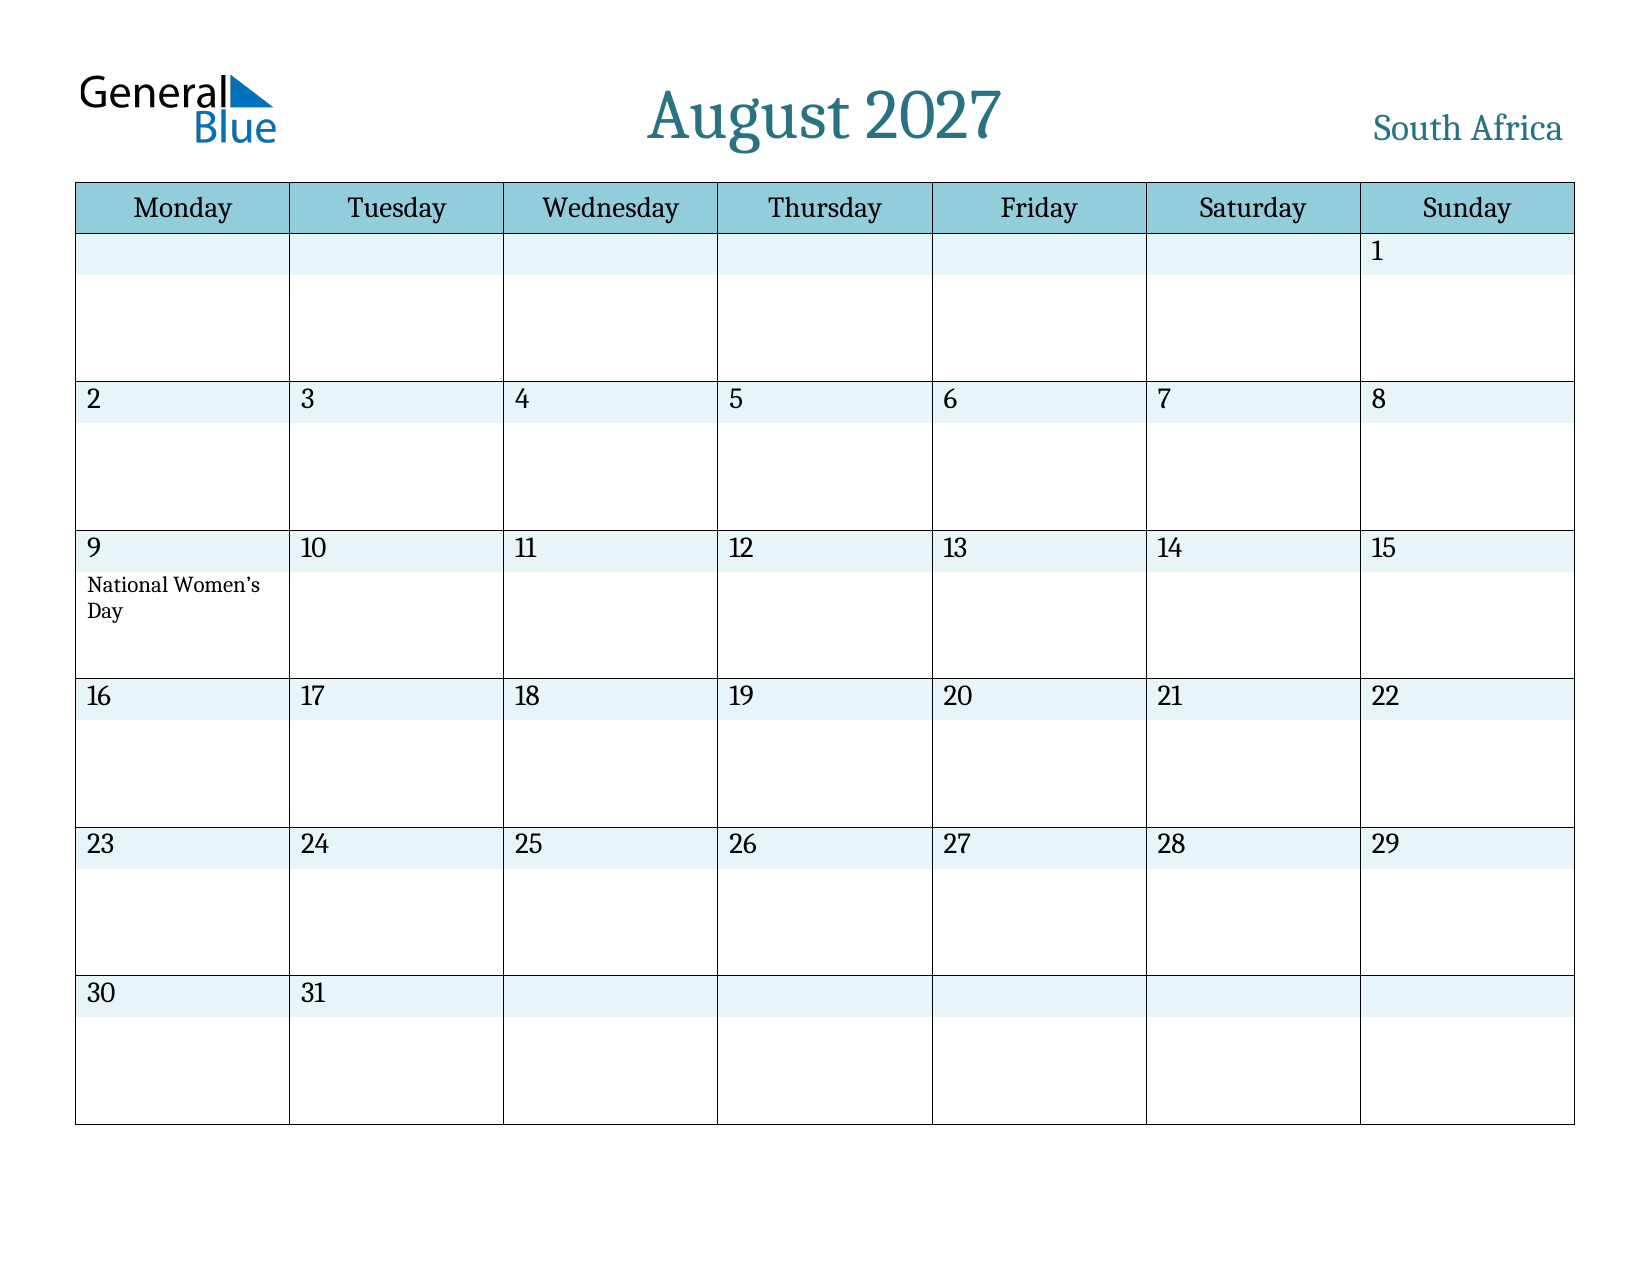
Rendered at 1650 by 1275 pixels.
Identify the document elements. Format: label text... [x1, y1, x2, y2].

table_cell [718, 572, 932, 678]
table_cell [504, 275, 717, 381]
table_cell 9 [76, 531, 289, 572]
table_cell 11 [504, 531, 717, 572]
table_cell [933, 423, 1146, 530]
table_cell 29 [1361, 828, 1574, 869]
table_cell Saturday [1147, 183, 1360, 233]
table_cell [718, 234, 932, 275]
table_cell [290, 234, 503, 275]
table_cell [1361, 275, 1574, 381]
table_cell [504, 234, 717, 275]
table_cell [1361, 572, 1574, 678]
table_cell [76, 234, 289, 275]
table_cell 14 [1147, 531, 1360, 572]
table_cell [933, 1017, 1146, 1123]
table_cell 7 [1147, 382, 1360, 423]
table_cell [1361, 976, 1574, 1017]
table_cell [76, 275, 289, 381]
table_cell Monday [76, 183, 289, 233]
table_cell 18 [504, 679, 717, 720]
table_cell [1361, 869, 1574, 975]
table_cell [290, 720, 503, 827]
table_cell National Women’s Day [76, 572, 289, 678]
table_cell 12 [718, 531, 932, 572]
table_cell [76, 869, 289, 975]
table_header South Africa [1146, 75, 1574, 182]
table_cell [933, 976, 1146, 1017]
table_cell 26 [718, 828, 932, 869]
table_header August 2027 [504, 75, 1146, 182]
table_cell 17 [290, 679, 503, 720]
table_cell [1147, 275, 1360, 381]
table_cell [933, 869, 1146, 975]
table_cell 5 [718, 382, 932, 423]
table_cell Wednesday [504, 183, 717, 233]
table_cell [504, 1017, 717, 1123]
table_cell [1147, 720, 1360, 827]
table_cell 16 [76, 679, 289, 720]
table_cell [290, 423, 503, 530]
table_cell [1361, 423, 1574, 530]
table_cell 25 [504, 828, 717, 869]
table_cell [718, 423, 932, 530]
table_cell Friday [933, 183, 1146, 233]
table_cell [290, 1017, 503, 1123]
table_cell [933, 234, 1146, 275]
table_cell [933, 275, 1146, 381]
table_cell [1361, 1017, 1574, 1123]
table_cell [504, 720, 717, 827]
table_cell [1147, 234, 1360, 275]
table_cell [933, 720, 1146, 827]
table_cell [290, 572, 503, 678]
table_cell 23 [76, 828, 289, 869]
table_cell [76, 423, 289, 530]
table_cell [718, 1017, 932, 1123]
table_cell [718, 720, 932, 827]
table_cell [504, 423, 717, 530]
table_cell 22 [1361, 679, 1574, 720]
table_cell 4 [504, 382, 717, 423]
table_cell [1147, 1017, 1360, 1123]
table_cell Tuesday [290, 183, 503, 233]
table_cell 2 [76, 382, 289, 423]
table_cell 13 [933, 531, 1146, 572]
table_cell [933, 572, 1146, 678]
table_cell Sunday [1361, 183, 1574, 233]
table_cell 27 [933, 828, 1146, 869]
table_cell 15 [1361, 531, 1574, 572]
table_cell 28 [1147, 828, 1360, 869]
table_cell 24 [290, 828, 503, 869]
table_cell [718, 976, 932, 1017]
table_cell [1361, 720, 1574, 827]
table_cell [504, 976, 717, 1017]
table_cell 20 [933, 679, 1146, 720]
table_cell 30 [76, 976, 289, 1017]
picture [80, 75, 276, 143]
table_cell [504, 869, 717, 975]
table_cell 8 [1361, 382, 1574, 423]
table_cell [76, 720, 289, 827]
table_cell 6 [933, 382, 1146, 423]
table_cell [718, 869, 932, 975]
table_cell [290, 869, 503, 975]
table_cell [1147, 869, 1360, 975]
table_cell [1147, 572, 1360, 678]
table_cell 19 [718, 679, 932, 720]
table_cell 10 [290, 531, 503, 572]
table_cell 31 [290, 976, 503, 1017]
table_header [76, 75, 503, 182]
table_cell [290, 275, 503, 381]
table_cell 21 [1147, 679, 1360, 720]
table_cell [76, 1017, 289, 1123]
table_cell [718, 275, 932, 381]
table_cell [1147, 423, 1360, 530]
table_cell 1 [1361, 234, 1574, 275]
table_cell Thursday [718, 183, 932, 233]
table_cell [1147, 976, 1360, 1017]
table_cell [504, 572, 717, 678]
table_cell 3 [290, 382, 503, 423]
